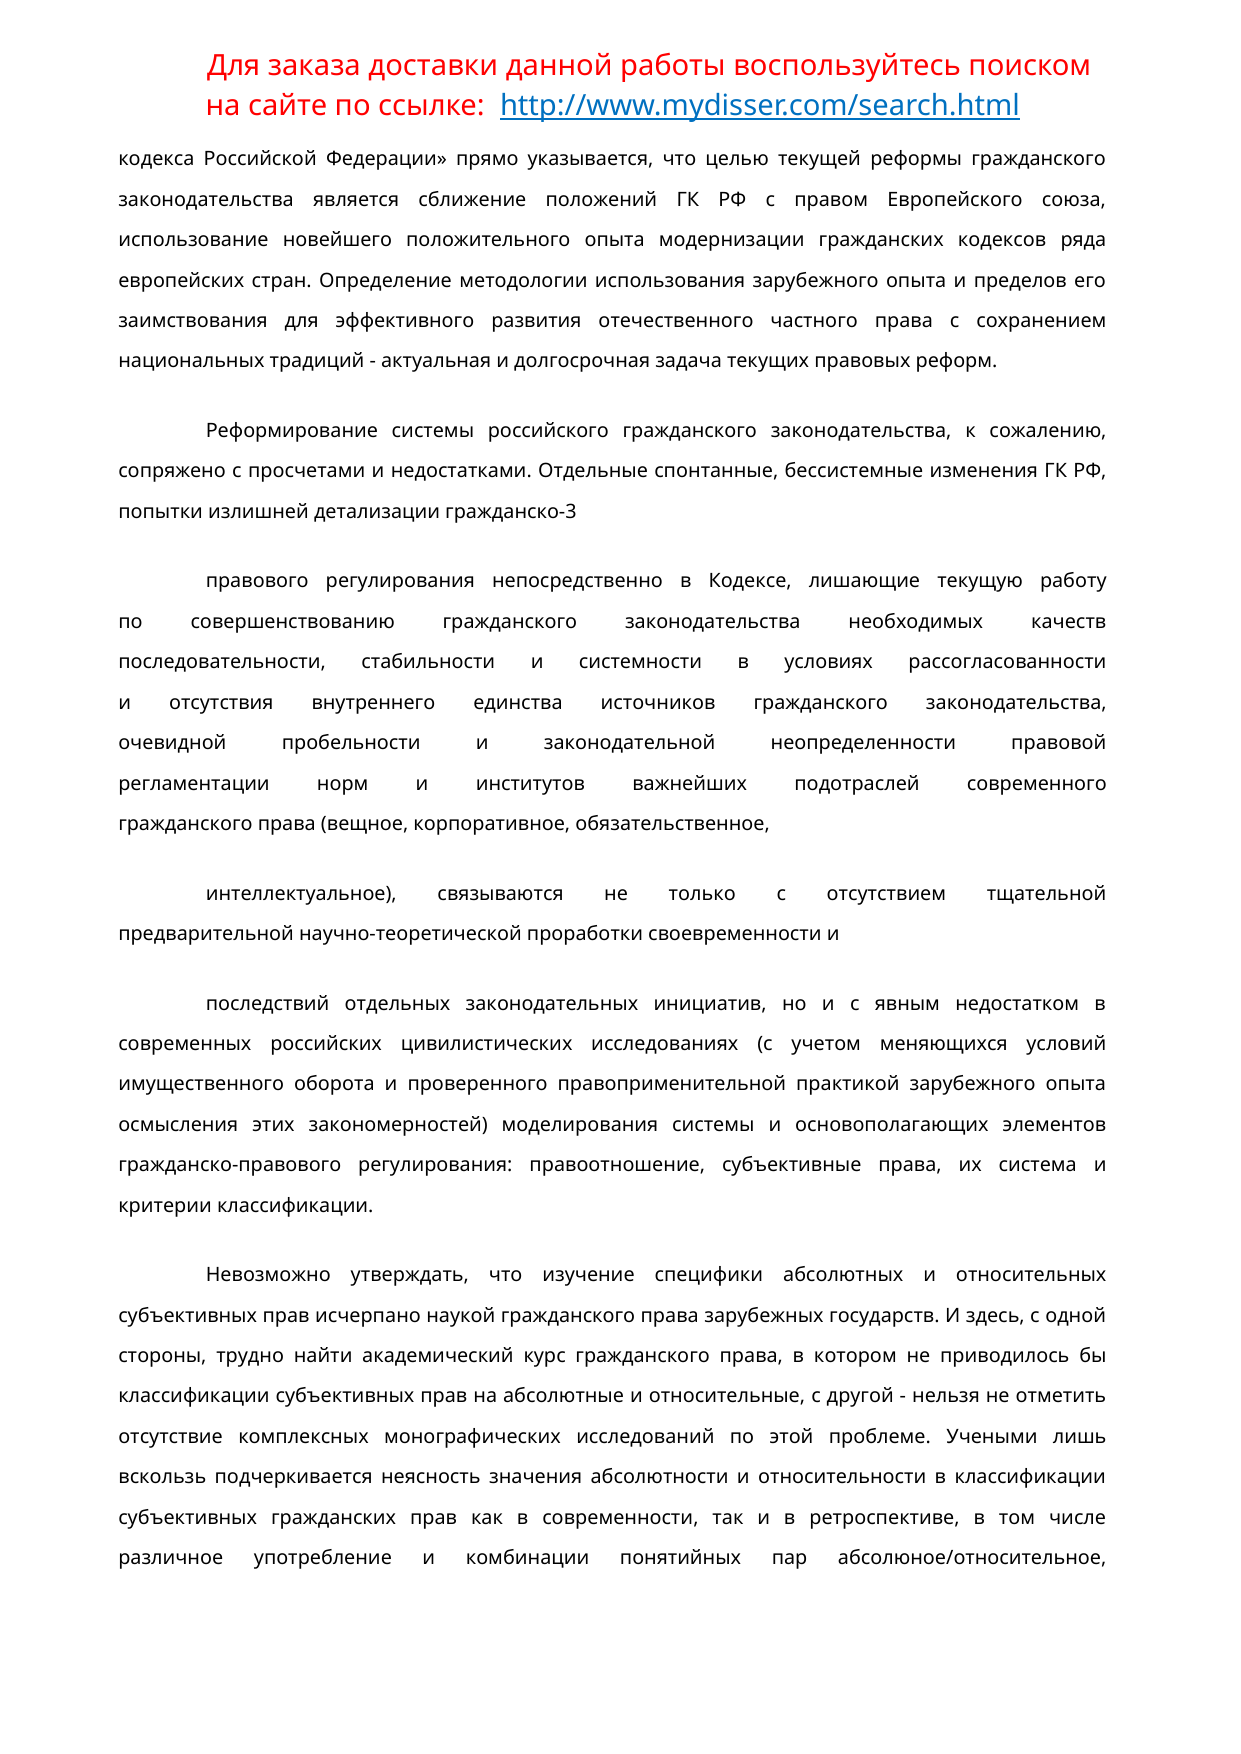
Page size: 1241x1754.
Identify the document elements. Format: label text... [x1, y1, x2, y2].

text правового регулирования непосредственно в Кодексе, лишающие текущую работу по совершенствованию гражданского законодательства необходимых качеств последовательности, стабильности и системности в условиях рассогласованности и отсутствия внутреннего единства источников гражданского законодательства, очевидной пробельности и законодательной неопределенности правовой регламентации норм и институтов важнейших подотраслей современного гражданского права (вещное, корпоративное, обязательственное, [118, 567, 1107, 836]
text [118, 1260, 1107, 1570]
text последствий отдельных законодательных инициатив, но и с явным недостатком в современных российских цивилистических исследованиях (с учетом меняющихся условий имущественного оборота и проверенного правоприменительной практикой зарубежного опыта осмысления этих закономерностей) моделирования системы и основополагающих элементов гражданско-правового регулирования: правоотношение, субъективные права, их система и критерии классификации. [118, 989, 1107, 1218]
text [118, 144, 1107, 374]
text Реформирование системы российского гражданского законодательства, к сожалению, сопряжено с просчетами и недостатками. Отдельные спонтанные, бессистемные изменения ГК РФ, попытки излишней детализации гражданско-3 [118, 416, 1107, 524]
text интеллектуальное), связываются не только с отсутствием тщательной предварительной научно-теоретической проработки своевременности и [118, 879, 1107, 946]
